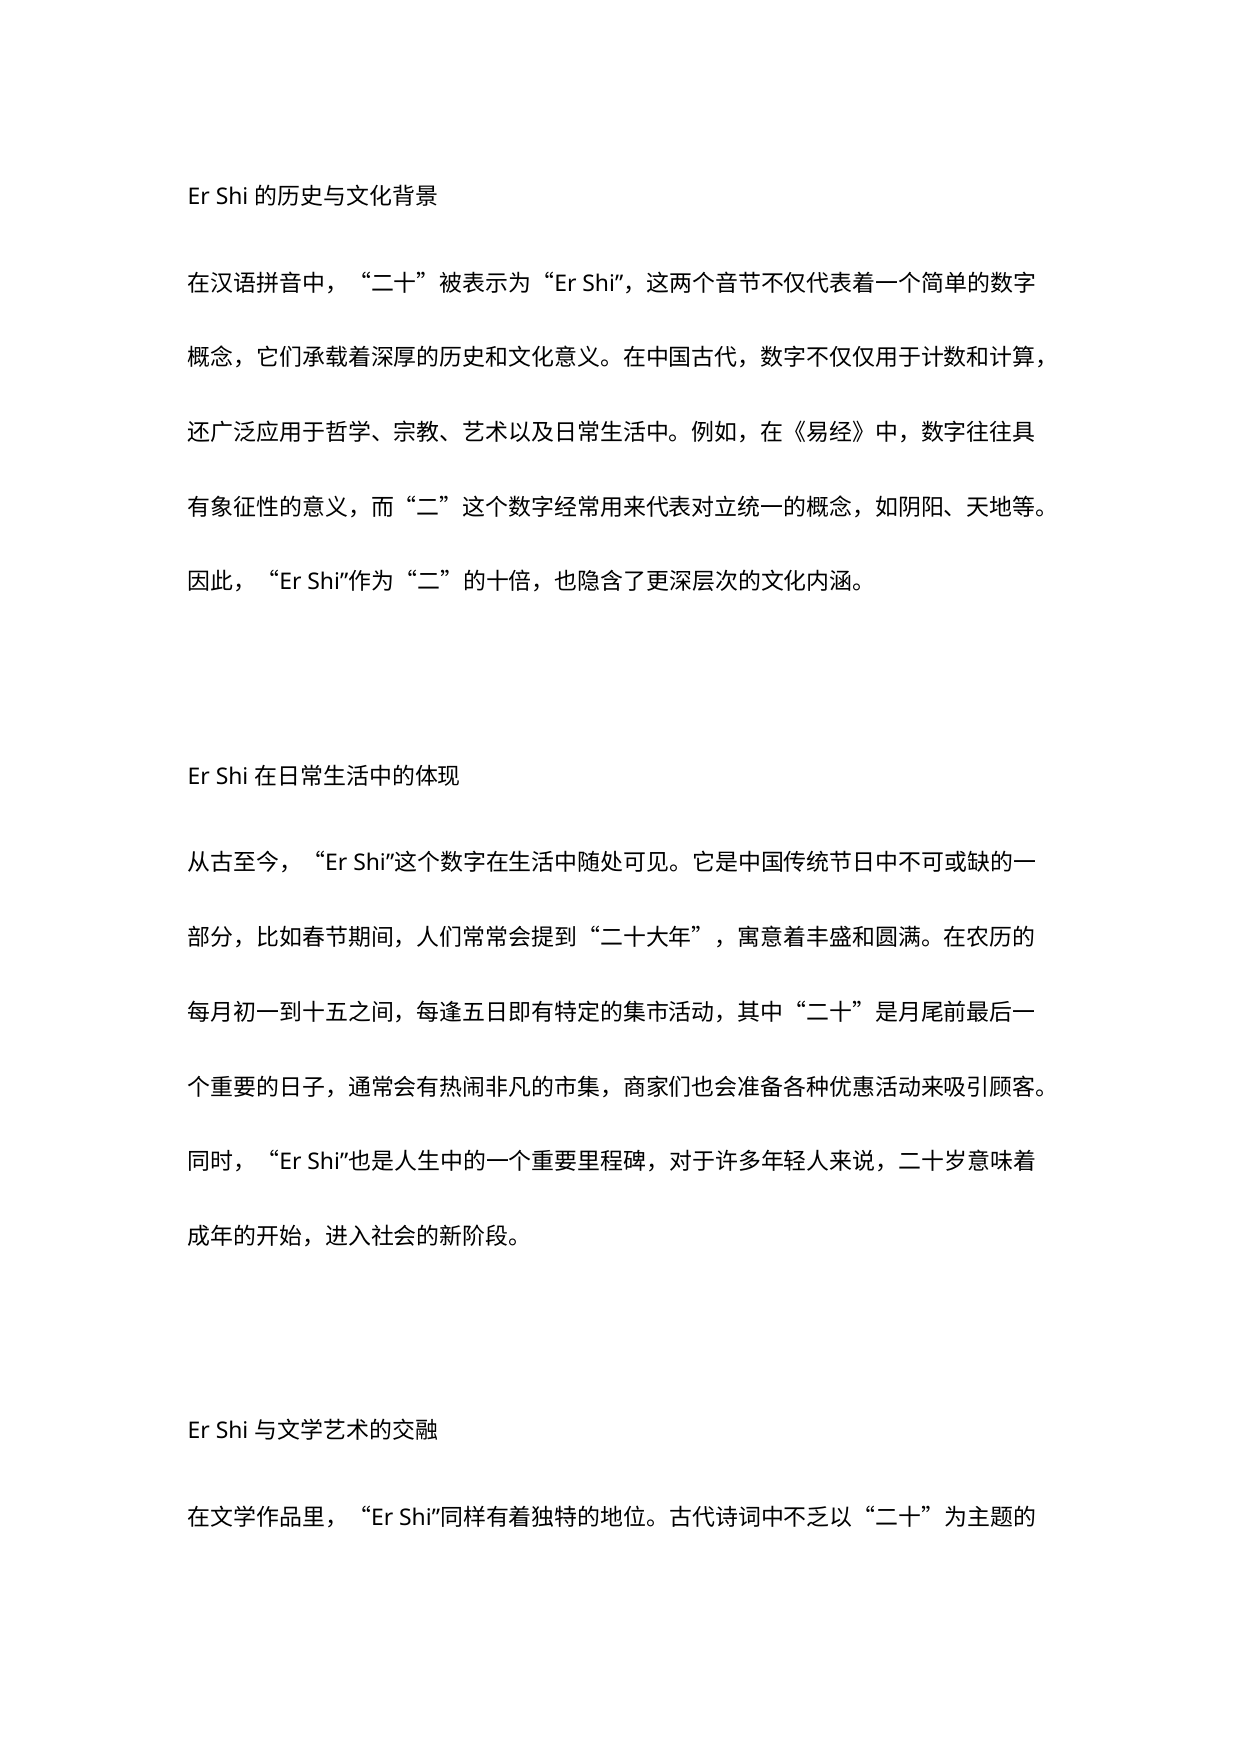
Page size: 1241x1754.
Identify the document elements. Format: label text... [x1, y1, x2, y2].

text Er Shi 与文学艺术的交融 [187, 1396, 1053, 1461]
text Er Shi 的历史与文化背景 [187, 162, 1053, 227]
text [187, 1483, 1053, 1548]
text 从古至今，“Er Shi”这个数字在生活中随处可见。它是中国传统节日中不可或缺的一部分，比如春节期间，人们常常会提到“二十大年”，寓意着丰盛和圆满。在农历的每月初一到十五之间，每逢五日即有特定的集市活动，其中“二十”是月尾前最后一个重要的日子，通常会有热闹非凡的市集，商家们也会准备各种优惠活动来吸引顾客。同时，“Er Shi”也是人生中的一个重要里程碑，对于许多年轻人来说，二十岁意味着成年的开始，进入社会的新阶段。 [187, 828, 1053, 1267]
text 在汉语拼音中，“二十”被表示为“Er Shi”，这两个音节不仅代表着一个简单的数字概念，它们承载着深厚的历史和文化意义。在中国古代，数字不仅仅用于计数和计算，还广泛应用于哲学、宗教、艺术以及日常生活中。例如，在《易经》中，数字往往具有象征性的意义，而“二”这个数字经常用来代表对立统一的概念，如阴阳、天地等。因此，“Er Shi”作为“二”的十倍，也隐含了更深层次的文化内涵。 [187, 249, 1053, 612]
text Er Shi 在日常生活中的体现 [187, 742, 1053, 807]
